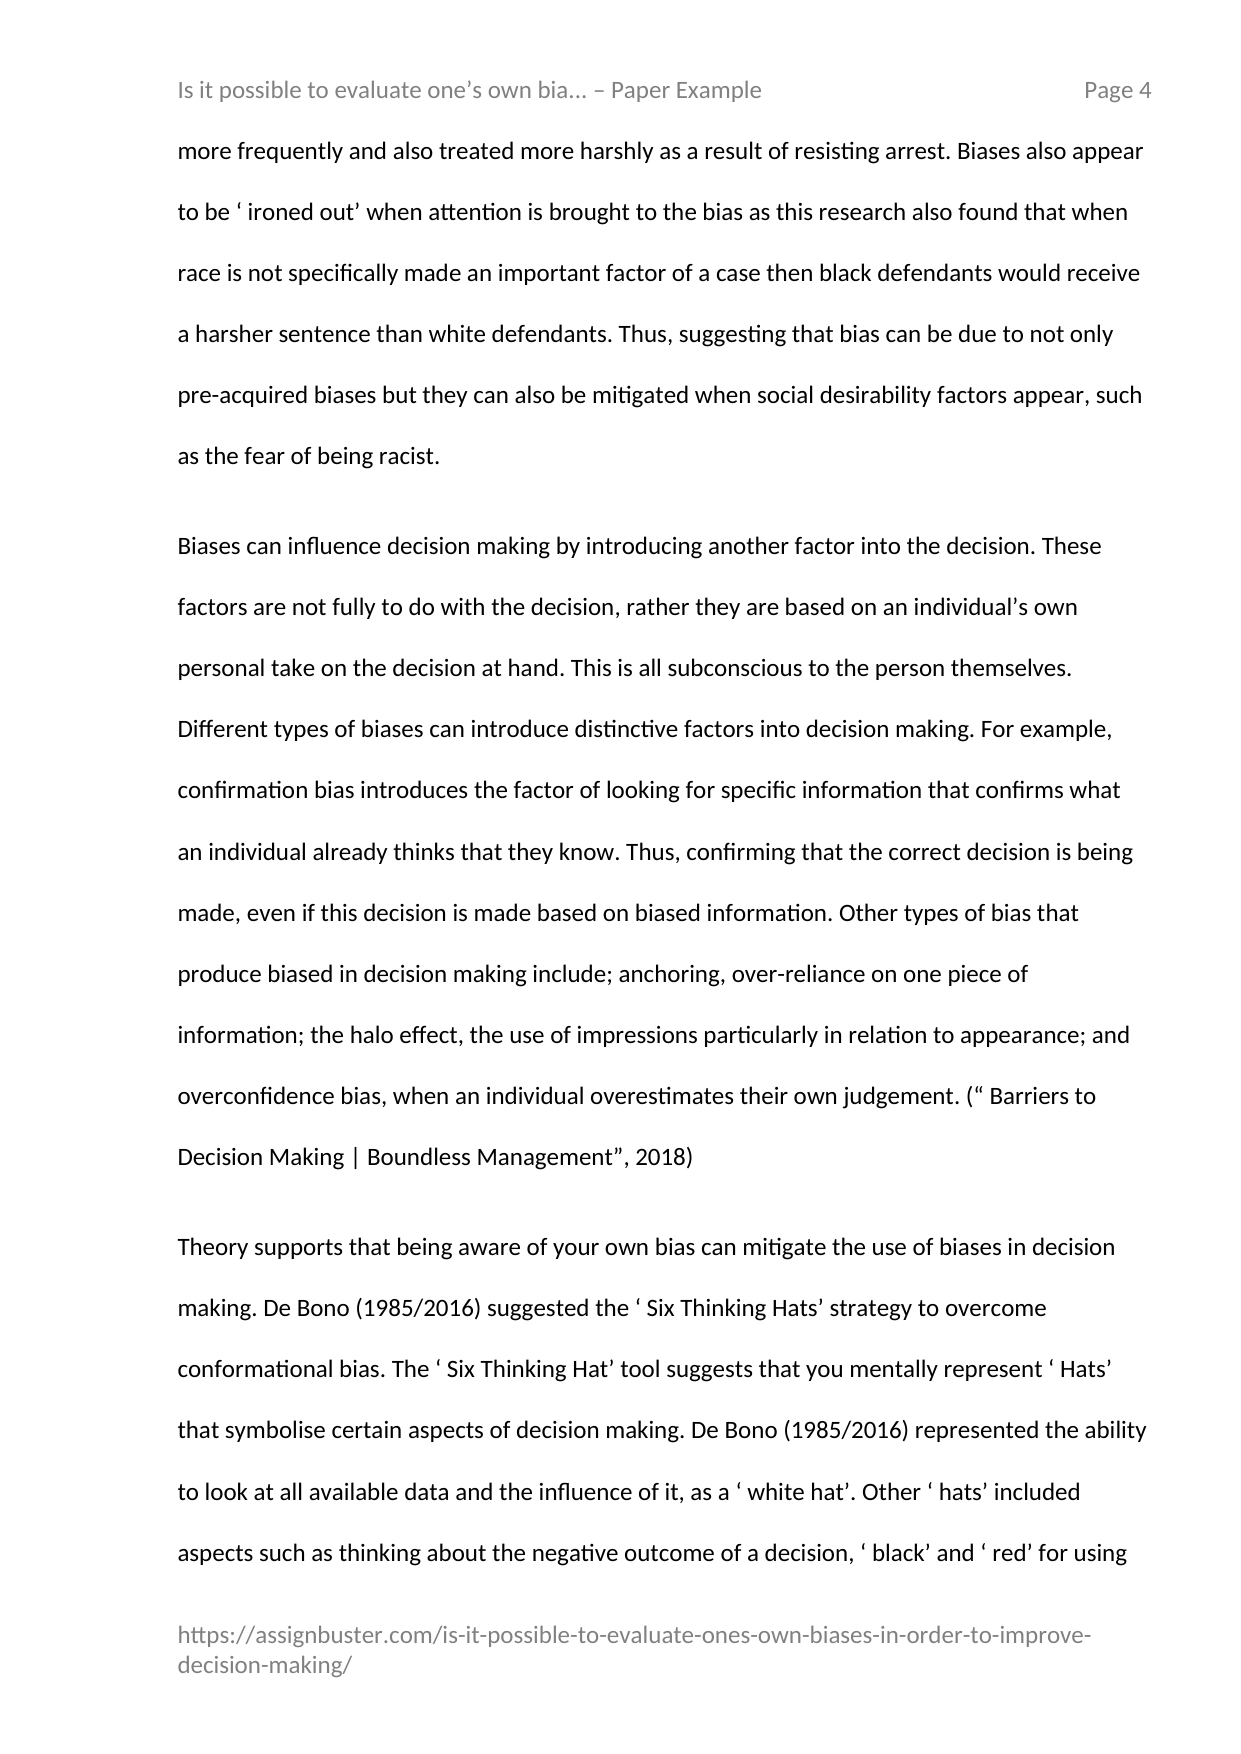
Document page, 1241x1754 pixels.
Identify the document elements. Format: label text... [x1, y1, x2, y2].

text Biases can influence decision making by introducing another factor into the decision. These factors are not fully to do with the decision, rather they are based on an individual’s own personal take on the decision at hand. This is all subconscious to the person themselves. Different types of biases can introduce distinctive factors into decision making. For example, confirmation bias introduces the factor of looking for specific information that confirms what an individual already thinks that they know. Thus, confirming that the correct decision is being made, even if this decision is made based on biased information. Other types of bias that produce biased in decision making include; anchoring, over-reliance on one piece of information; the halo effect, the use of impressions particularly in relation to appearance; and overconfidence bias, when an individual overestimates their own judgement. (“ Barriers to Decision Making | Boundless Management”, 2018) [177, 531, 1152, 1171]
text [177, 1231, 1152, 1567]
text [177, 135, 1152, 471]
